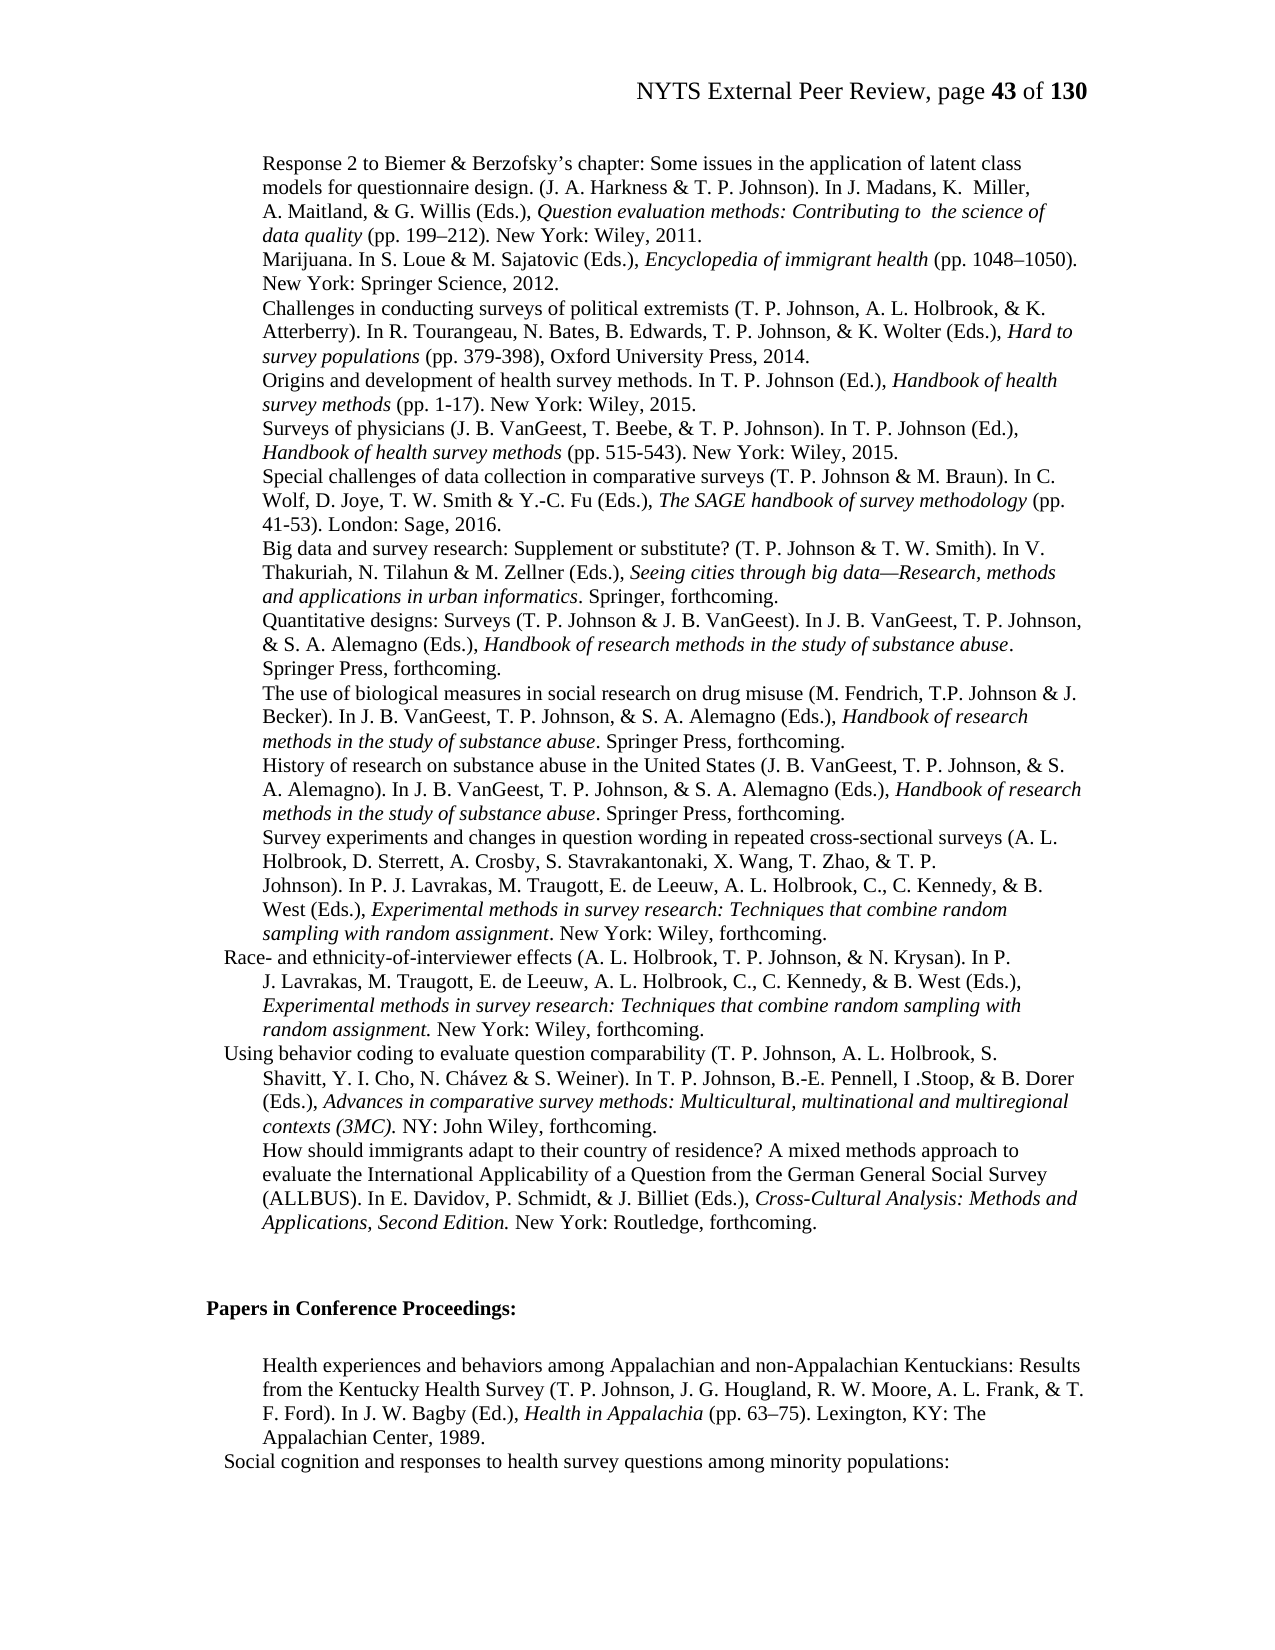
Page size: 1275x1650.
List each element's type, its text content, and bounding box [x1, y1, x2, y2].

text Surveys of physicians (J. B. VanGeest, T. Beebe, & T. P. Johnson). In T. P. Johnson (Ed.), Handbook of health survey methods (pp. 515-543). New York: Wiley, 2015. [262, 416, 1087, 464]
text Shavitt, Y. I. Cho, N. Chávez & S. Weiner). In T. P. Johnson, B.-E. Pennell, I .Stoop, & B. Dorer (Eds.), Advances in comparative survey methods: Multicultural, multinational and multiregional contexts (3MC). NY: John Wiley, forthcoming. [262, 1065, 1087, 1138]
text Health experiences and behaviors among Appalachian and non-Appalachian Kentuckians: Results from the Kentucky Health Survey (T. P. Johnson, J. G. Hougland, R. W. Moore, A. L. Frank, & T. F. Ford). In J. W. Bagby (Ed.), Health in Appalachia (pp. 63–75). Lexington, KY: The Appalachian Center, 1989. [262, 1353, 1087, 1449]
text History of research on substance abuse in the United States (J. B. VanGeest, T. P. Johnson, & S. A. Alemagno). In J. B. VanGeest, T. P. Johnson, & S. A. Alemagno (Eds.), Handbook of research methods in the study of substance abuse. Springer Press, forthcoming. [262, 753, 1087, 825]
text Special challenges of data collection in comparative surveys (T. P. Johnson & M. Braun). In C. Wolf, D. Joye, T. W. Smith & Y.-C. Fu (Eds.), The SAGE handbook of survey methodology (pp. 41-53). London: Sage, 2016. [262, 464, 1087, 536]
text Survey experiments and changes in question wording in repeated cross-sectional surveys (A. L. Holbrook, D. Sterrett, A. Crosby, S. Stavrakantonaki, X. Wang, T. Zhao, & T. P. [262, 825, 1087, 873]
text Challenges in conducting surveys of political extremists (T. P. Johnson, A. L. Holbrook, & K. Atterberry). In R. Tourangeau, N. Bates, B. Edwards, T. P. Johnson, & K. Wolter (Eds.), Hard to survey populations (pp. 379-398), Oxford University Press, 2014. [262, 295, 1087, 368]
text Using behavior coding to evaluate question comparability (T. P. Johnson, A. L. Holbrook, S. [223, 1041, 1087, 1065]
text How should immigrants adapt to their country of residence? A mixed methods approach to evaluate the International Applicability of a Question from the German General Social Survey (ALLBUS). In E. Davidov, P. Schmidt, & J. Billiet (Eds.), Cross-Cultural Analysis: Methods and Applications, Second Edition. New York: Routledge, forthcoming. [262, 1138, 1087, 1234]
text Response 2 to Biemer & Berzofsky’s chapter: Some issues in the application of latent class models for questionnaire design. (J. A. Harkness & T. P. Johnson). In J. Madans, K. Miller, A. Maitland, & G. Willis (Eds.), Question evaluation methods: Contributing to the science of data quality (pp. 199–212). New York: Wiley, 2011. [262, 151, 1054, 247]
text Quantitative designs: Surveys (T. P. Johnson & J. B. VanGeest). In J. B. VanGeest, T. P. Johnson, & S. A. Alemagno (Eds.), Handbook of research methods in the study of substance abuse. Springer Press, forthcoming. [262, 608, 1087, 680]
text Big data and survey research: Supplement or substitute? (T. P. Johnson & T. W. Smith). In V. Thakuriah, N. Tilahun & M. Zellner (Eds.), Seeing cities through big data—Research, methods and applications in urban informatics. Springer, forthcoming. [262, 536, 1087, 608]
text Papers in Conference Proceedings: [206, 1296, 1087, 1320]
text The use of biological measures in social research on drug misuse (M. Fendrich, T.P. Johnson & J. Becker). In J. B. VanGeest, T. P. Johnson, & S. A. Alemagno (Eds.), Handbook of research methods in the study of substance abuse. Springer Press, forthcoming. [262, 680, 1087, 753]
text Social cognition and responses to health survey questions among minority populations: [223, 1449, 1087, 1473]
text Origins and development of health survey methods. In T. P. Johnson (Ed.), Handbook of health survey methods (pp. 1-17). New York: Wiley, 2015. [262, 368, 1087, 416]
text J. Lavrakas, M. Traugott, E. de Leeuw, A. L. Holbrook, C., C. Kennedy, & B. West (Eds.), Experimental methods in survey research: Techniques that combine random sampling with random assignment. New York: Wiley, forthcoming. [262, 969, 1087, 1041]
text Johnson). In P. J. Lavrakas, M. Traugott, E. de Leeuw, A. L. Holbrook, C., C. Kennedy, & B. West (Eds.), Experimental methods in survey research: Techniques that combine random sampling with random assignment. New York: Wiley, forthcoming. [262, 873, 1087, 945]
text Race- and ethnicity-of-interviewer effects (A. L. Holbrook, T. P. Johnson, & N. Krysan). In P. [223, 945, 1087, 969]
text Marijuana. In S. Loue & M. Sajatovic (Eds.), Encyclopedia of immigrant health (pp. 1048–1050). New York: Springer Science, 2012. [262, 247, 1087, 295]
